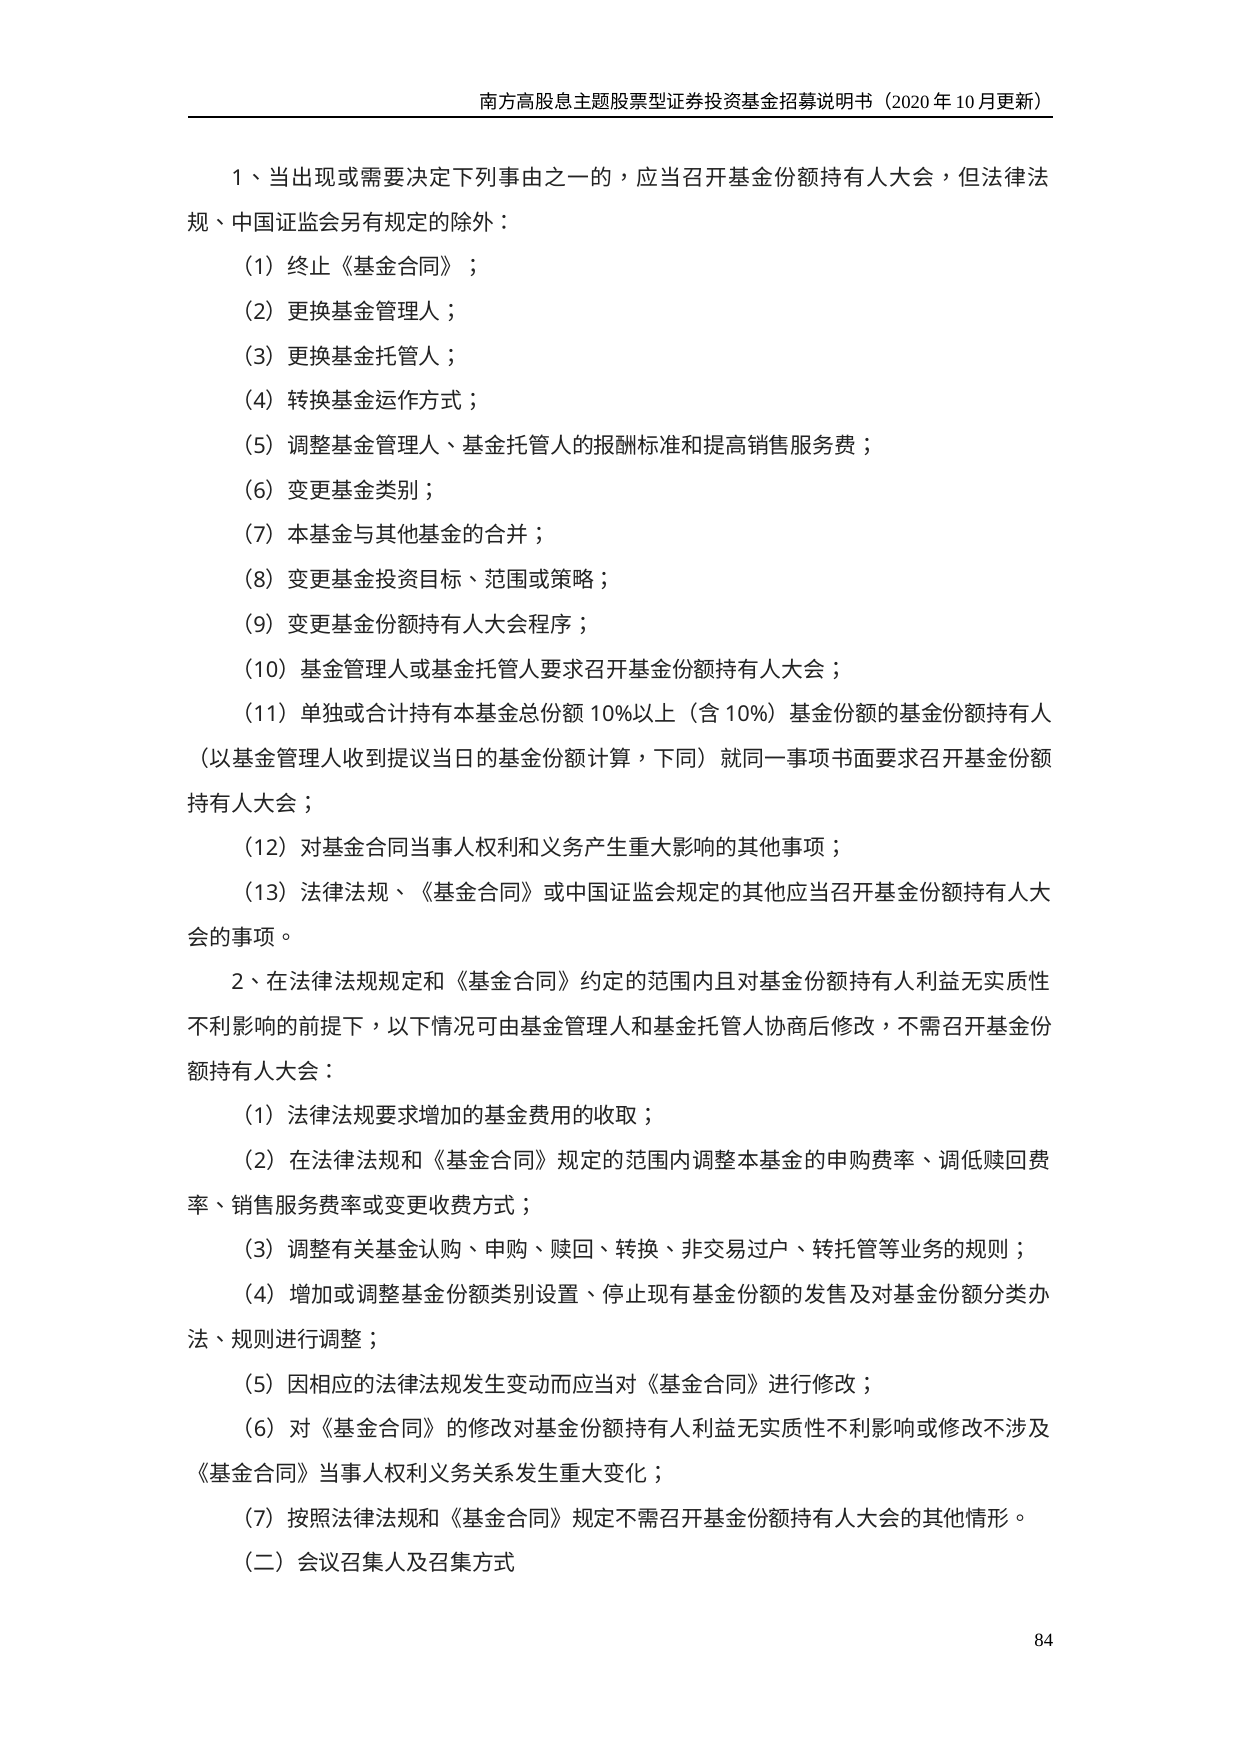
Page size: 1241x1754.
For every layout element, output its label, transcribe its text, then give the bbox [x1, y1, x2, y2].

text （10）基金管理人或基金托管人要求召开基金份额持有人大会； [187, 653, 1053, 683]
text （12）对基金合同当事人权利和义务产生重大影响的其他事项； [187, 832, 1053, 862]
text （2）更换基金管理人； [187, 296, 1053, 326]
text （11）单独或合计持有本基金总份额10%以上（含10%）基金份额的基金份额持有人（以基金管理人收到提议当日的基金份额计算，下同）就同一事项书面要求召开基金份额持有人大会； [187, 698, 1053, 817]
text （二）会议召集人及召集方式 [187, 1547, 1053, 1577]
text （3）更换基金托管人； [187, 341, 1053, 371]
text （1）终止《基金合同》； [187, 251, 1053, 281]
text （2）在法律法规和《基金合同》规定的范围内调整本基金的申购费率、调低赎回费率、销售服务费率或变更收费方式； [187, 1145, 1053, 1219]
text （6）变更基金类别； [187, 475, 1053, 504]
text （4）增加或调整基金份额类别设置、停止现有基金份额的发售及对基金份额分类办法、规则进行调整； [187, 1279, 1053, 1354]
text （7）按照法律法规和《基金合同》规定不需召开基金份额持有人大会的其他情形。 [187, 1503, 1053, 1532]
text （9）变更基金份额持有人大会程序； [187, 609, 1053, 639]
text （5）因相应的法律法规发生变动而应当对《基金合同》进行修改； [187, 1368, 1053, 1398]
text （7）本基金与其他基金的合并； [187, 519, 1053, 549]
text （13）法律法规、《基金合同》或中国证监会规定的其他应当召开基金份额持有人大会的事项。 [187, 877, 1053, 951]
text 1、当出现或需要决定下列事由之一的，应当召开基金份额持有人大会，但法律法规、中国证监会另有规定的除外： [187, 162, 1053, 236]
text （4）转换基金运作方式； [187, 385, 1053, 415]
text （3）调整有关基金认购、申购、赎回、转换、非交易过户、转托管等业务的规则； [187, 1234, 1053, 1264]
text 2、在法律法规规定和《基金合同》约定的范围内且对基金份额持有人利益无实质性不利影响的前提下，以下情况可由基金管理人和基金托管人协商后修改，不需召开基金份额持有人大会： [187, 966, 1053, 1086]
text （5）调整基金管理人、基金托管人的报酬标准和提高销售服务费； [187, 430, 1053, 460]
text （6）对《基金合同》的修改对基金份额持有人利益无实质性不利影响或修改不涉及《基金合同》当事人权利义务关系发生重大变化； [187, 1413, 1053, 1488]
text （1）法律法规要求增加的基金费用的收取； [187, 1100, 1053, 1130]
text （8）变更基金投资目标、范围或策略； [187, 564, 1053, 594]
